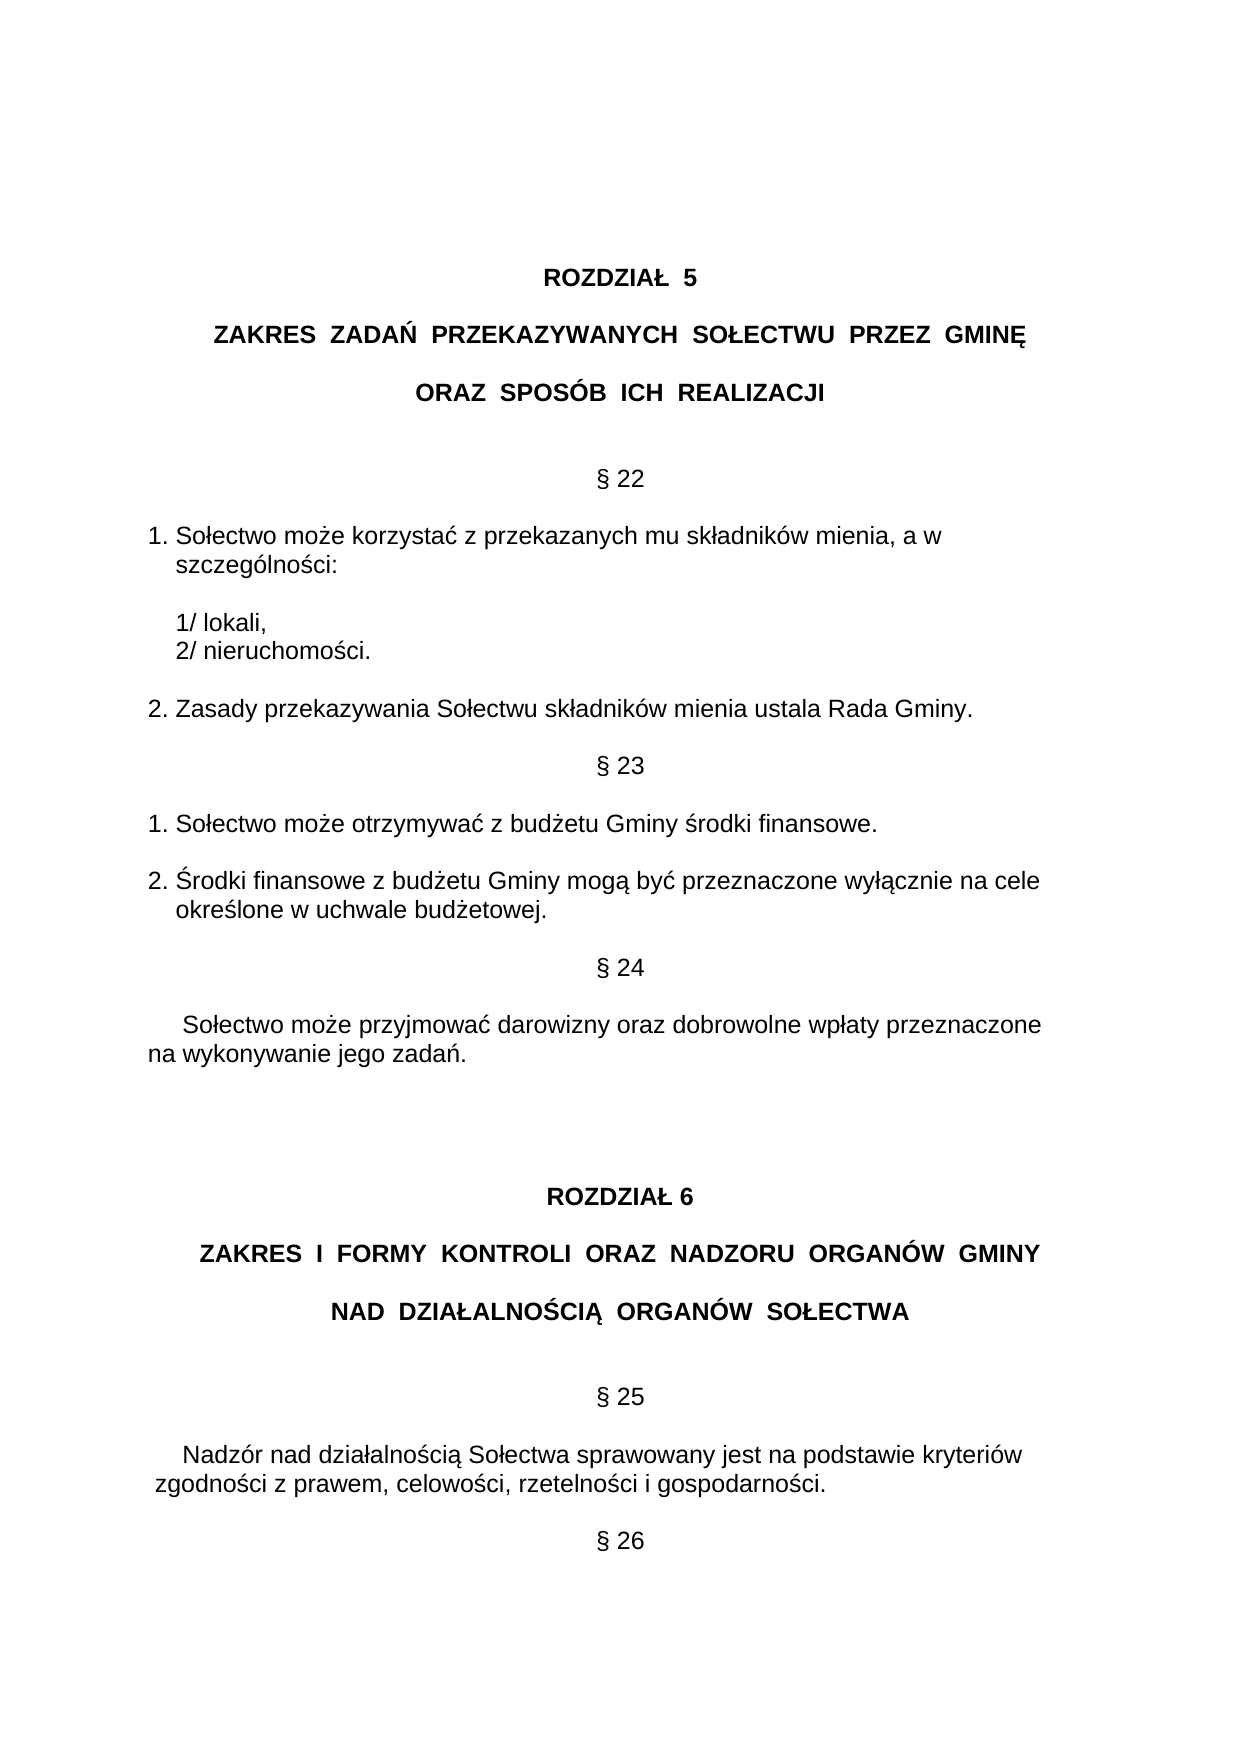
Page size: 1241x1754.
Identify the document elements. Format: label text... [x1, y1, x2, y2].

text § 22 [148, 464, 1093, 493]
text § 26 [148, 1526, 1093, 1555]
text 1. Sołectwo może otrzymywać z budżetu Gminy środki finansowe. [148, 809, 1093, 838]
text 1. Sołectwo może korzystać z przekazanych mu składników mienia, a w [148, 521, 1093, 550]
text na wykonywanie jego zadań. [148, 1039, 1093, 1068]
text szczególności: [148, 550, 1093, 579]
text ORAZ SPOSÓB ICH REALIZACJI [148, 378, 1093, 406]
text 2. Środki finansowe z budżetu Gminy mogą być przeznaczone wyłącznie na cele [148, 866, 1093, 895]
text ZAKRES ZADAŃ PRZEKAZYWANYCH SOŁECTWU PRZEZ GMINĘ [148, 320, 1093, 349]
text § 25 [148, 1382, 1093, 1411]
text NAD DZIAŁALNOŚCIĄ ORGANÓW SOŁECTWA [148, 1297, 1093, 1326]
text Sołectwo może przyjmować darowizny oraz dobrowolne wpłaty przeznaczone [148, 1010, 1093, 1039]
text 2/ nieruchomości. [148, 636, 1093, 665]
text ROZDZIAŁ 5 [148, 263, 1093, 291]
text Nadzór nad działalnością Sołectwa sprawowany jest na podstawie kryteriów [148, 1440, 1093, 1469]
text § 24 [148, 953, 1093, 981]
text określone w uchwale budżetowej. [148, 895, 1093, 924]
text ZAKRES I FORMY KONTROLI ORAZ NADZORU ORGANÓW GMINY [148, 1239, 1093, 1268]
text 1/ lokali, [148, 608, 1093, 636]
text 2. Zasady przekazywania Sołectwu składników mienia ustala Rada Gminy. [148, 694, 1093, 723]
text § 23 [148, 751, 1093, 780]
text zgodności z prawem, celowości, rzetelności i gospodarności. [148, 1469, 1093, 1497]
text ROZDZIAŁ 6 [148, 1182, 1093, 1211]
